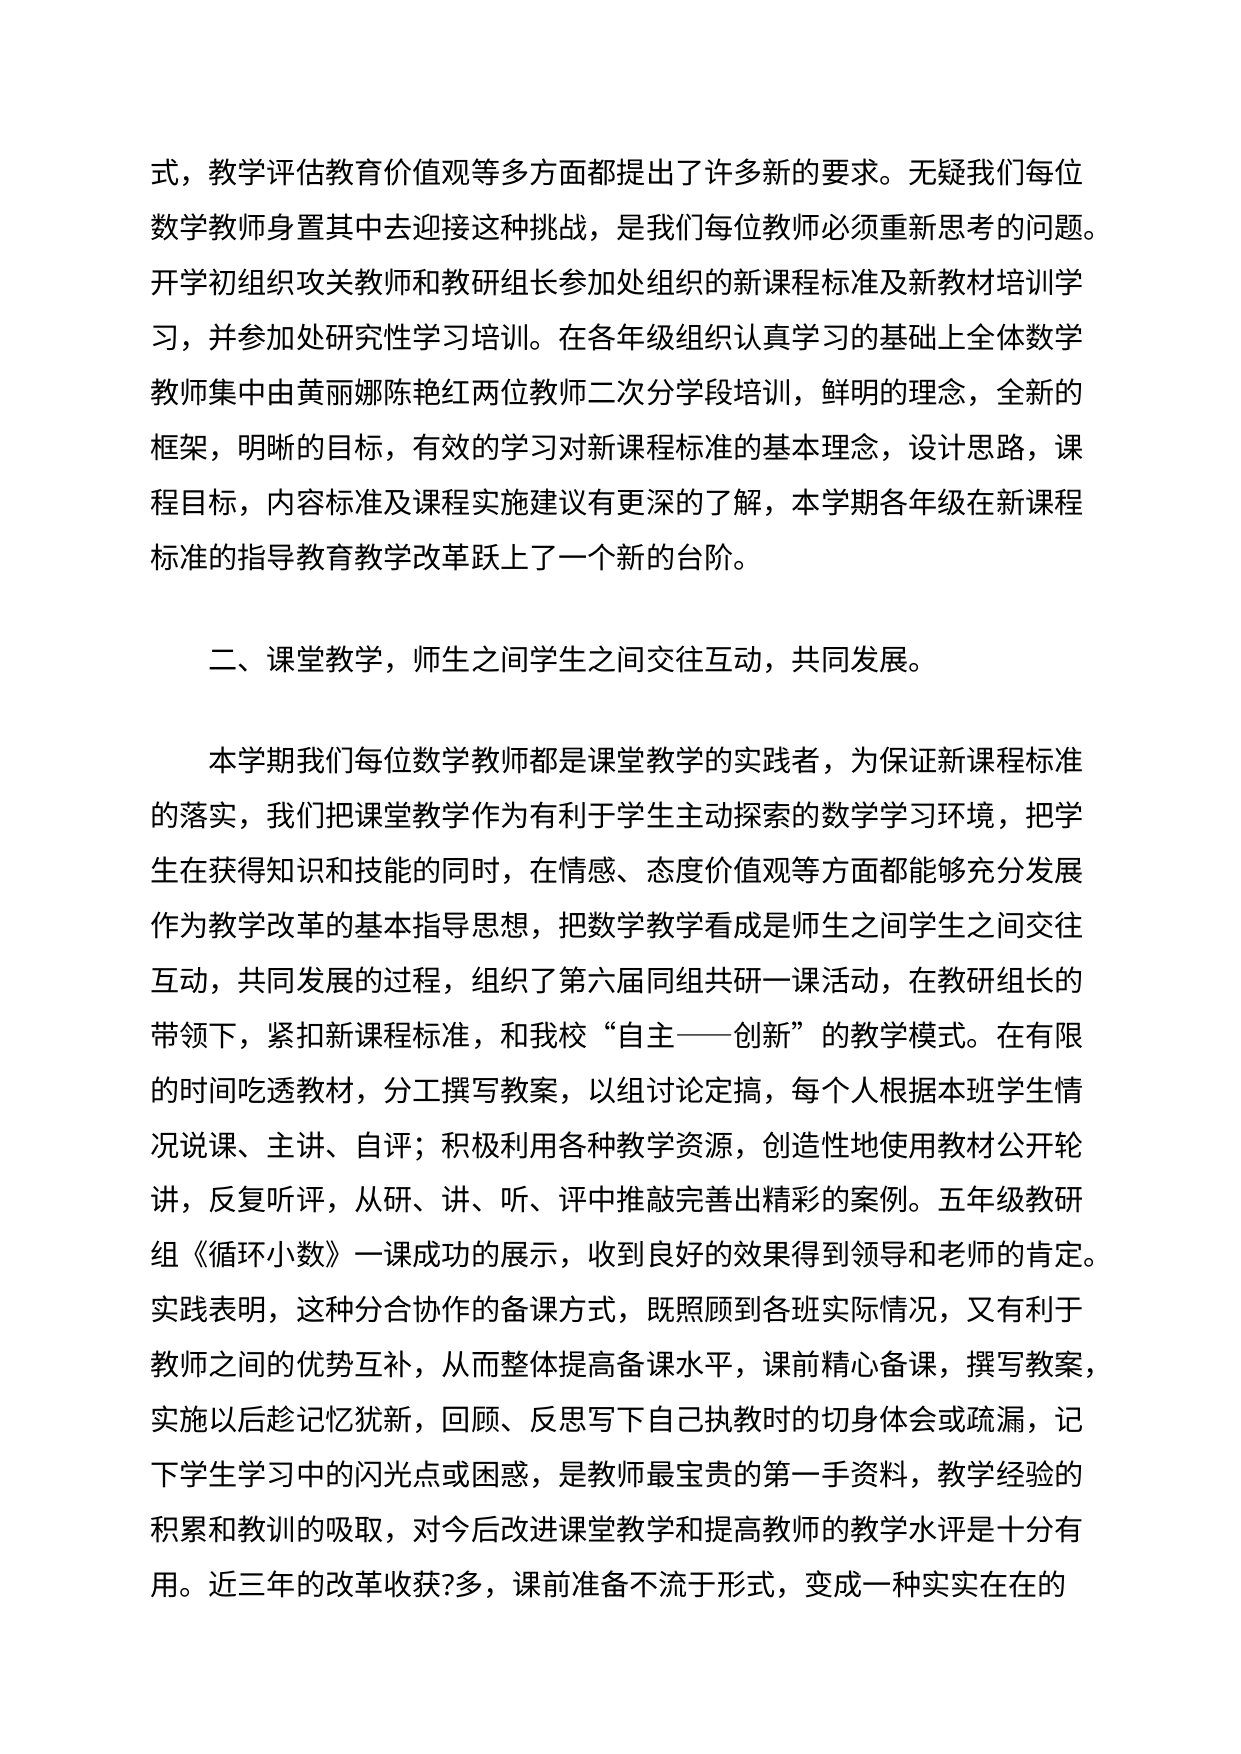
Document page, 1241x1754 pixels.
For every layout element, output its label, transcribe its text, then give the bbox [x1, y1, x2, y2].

text 二、课堂教学，师生之间学生之间交往互动，共同发展。 [150, 636, 1090, 678]
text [150, 738, 1090, 1604]
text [150, 150, 1090, 577]
